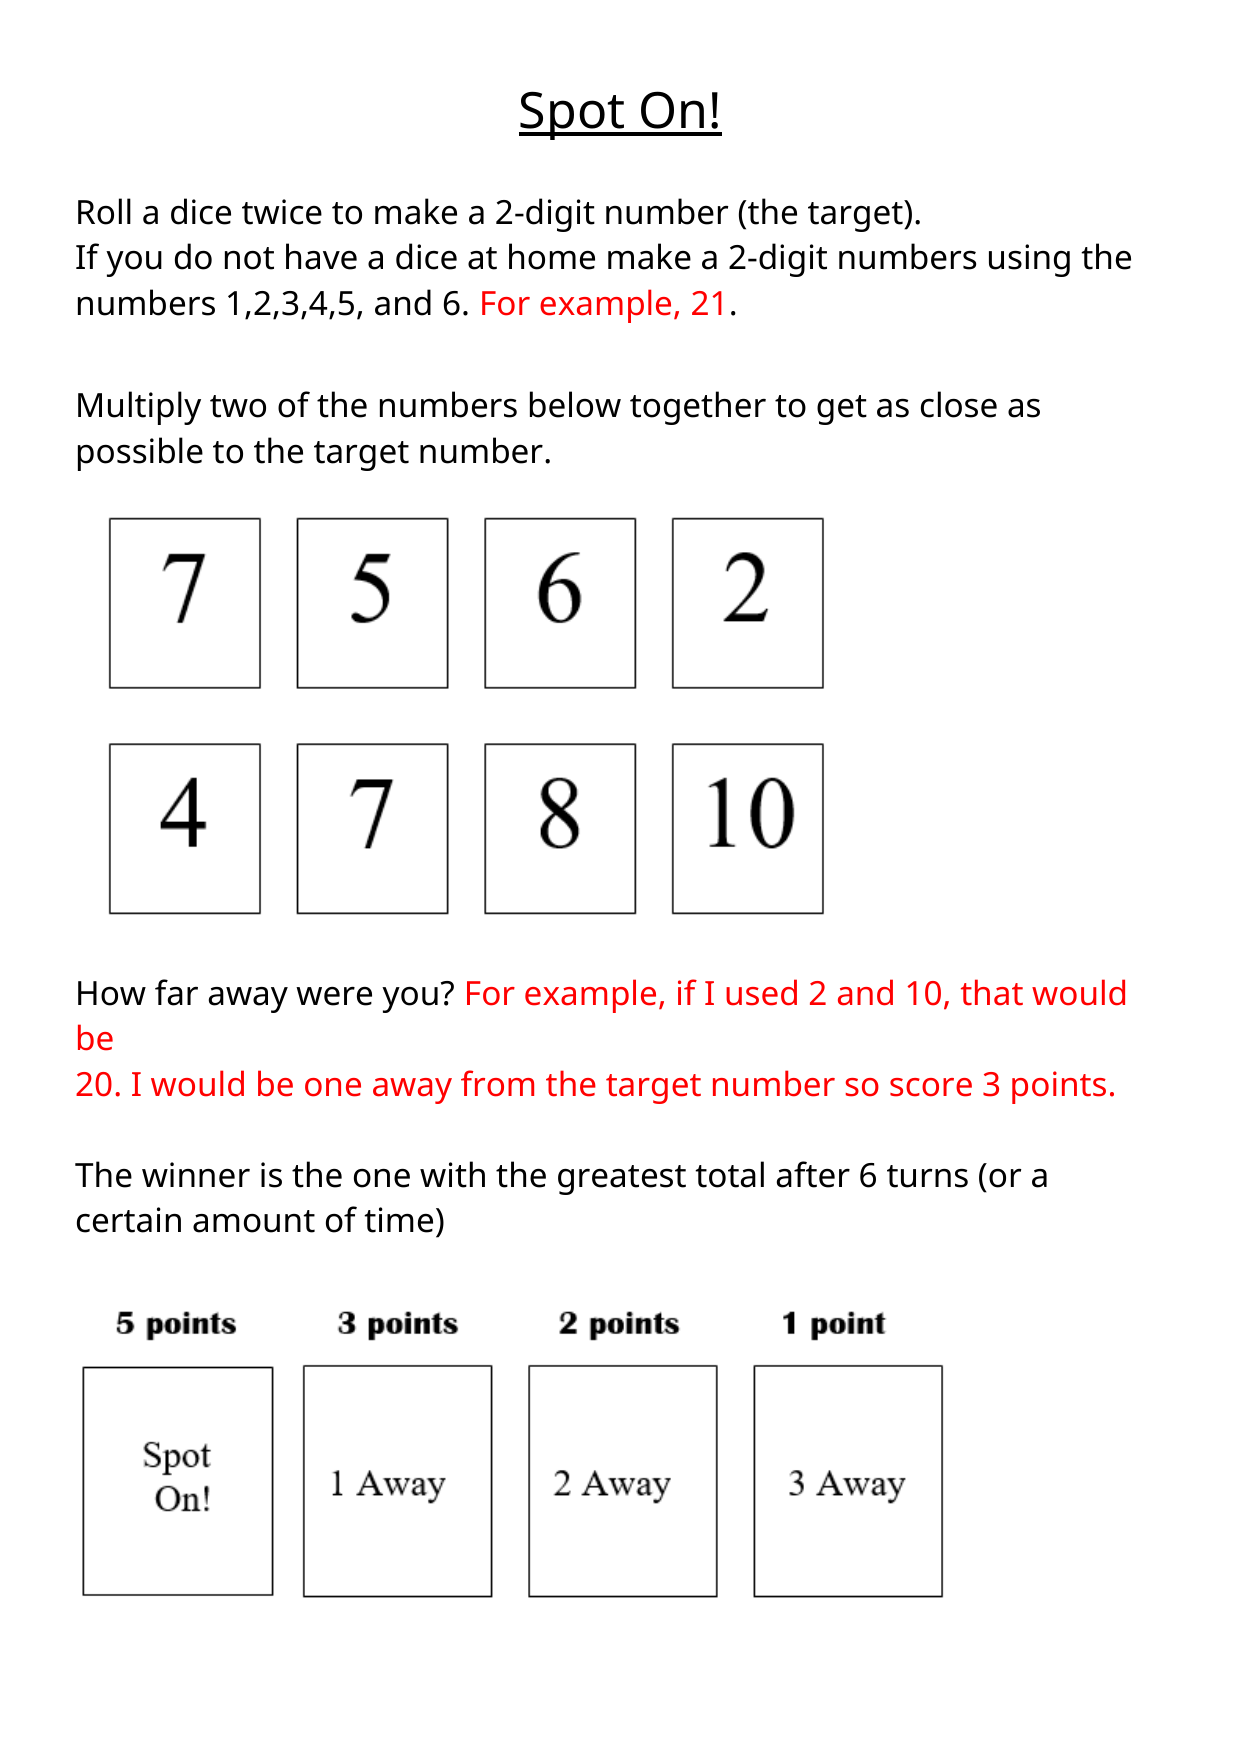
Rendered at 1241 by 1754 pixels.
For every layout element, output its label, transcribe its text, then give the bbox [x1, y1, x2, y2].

text 20. I would be one away from the target number so score 3 points. [75, 1061, 1165, 1106]
text If you do not have a dice at home make a 2-digit numbers using the numbers 1,2,3,4,5, and 6. For example, 21. [75, 234, 1165, 325]
text Multiply two of the numbers below together to get as close as possible to the target number. [75, 382, 1165, 473]
text The winner is the one with the greatest total after 6 turns (or a certain amount of time) [75, 1151, 1165, 1242]
text How far away were you? For example, if I used 2 and 10, that would be [75, 970, 1165, 1061]
picture [75, 1287, 976, 1629]
text Spot On! [75, 75, 1165, 143]
picture [75, 501, 860, 941]
text Roll a dice twice to make a 2-digit number (the target). [75, 188, 1165, 234]
